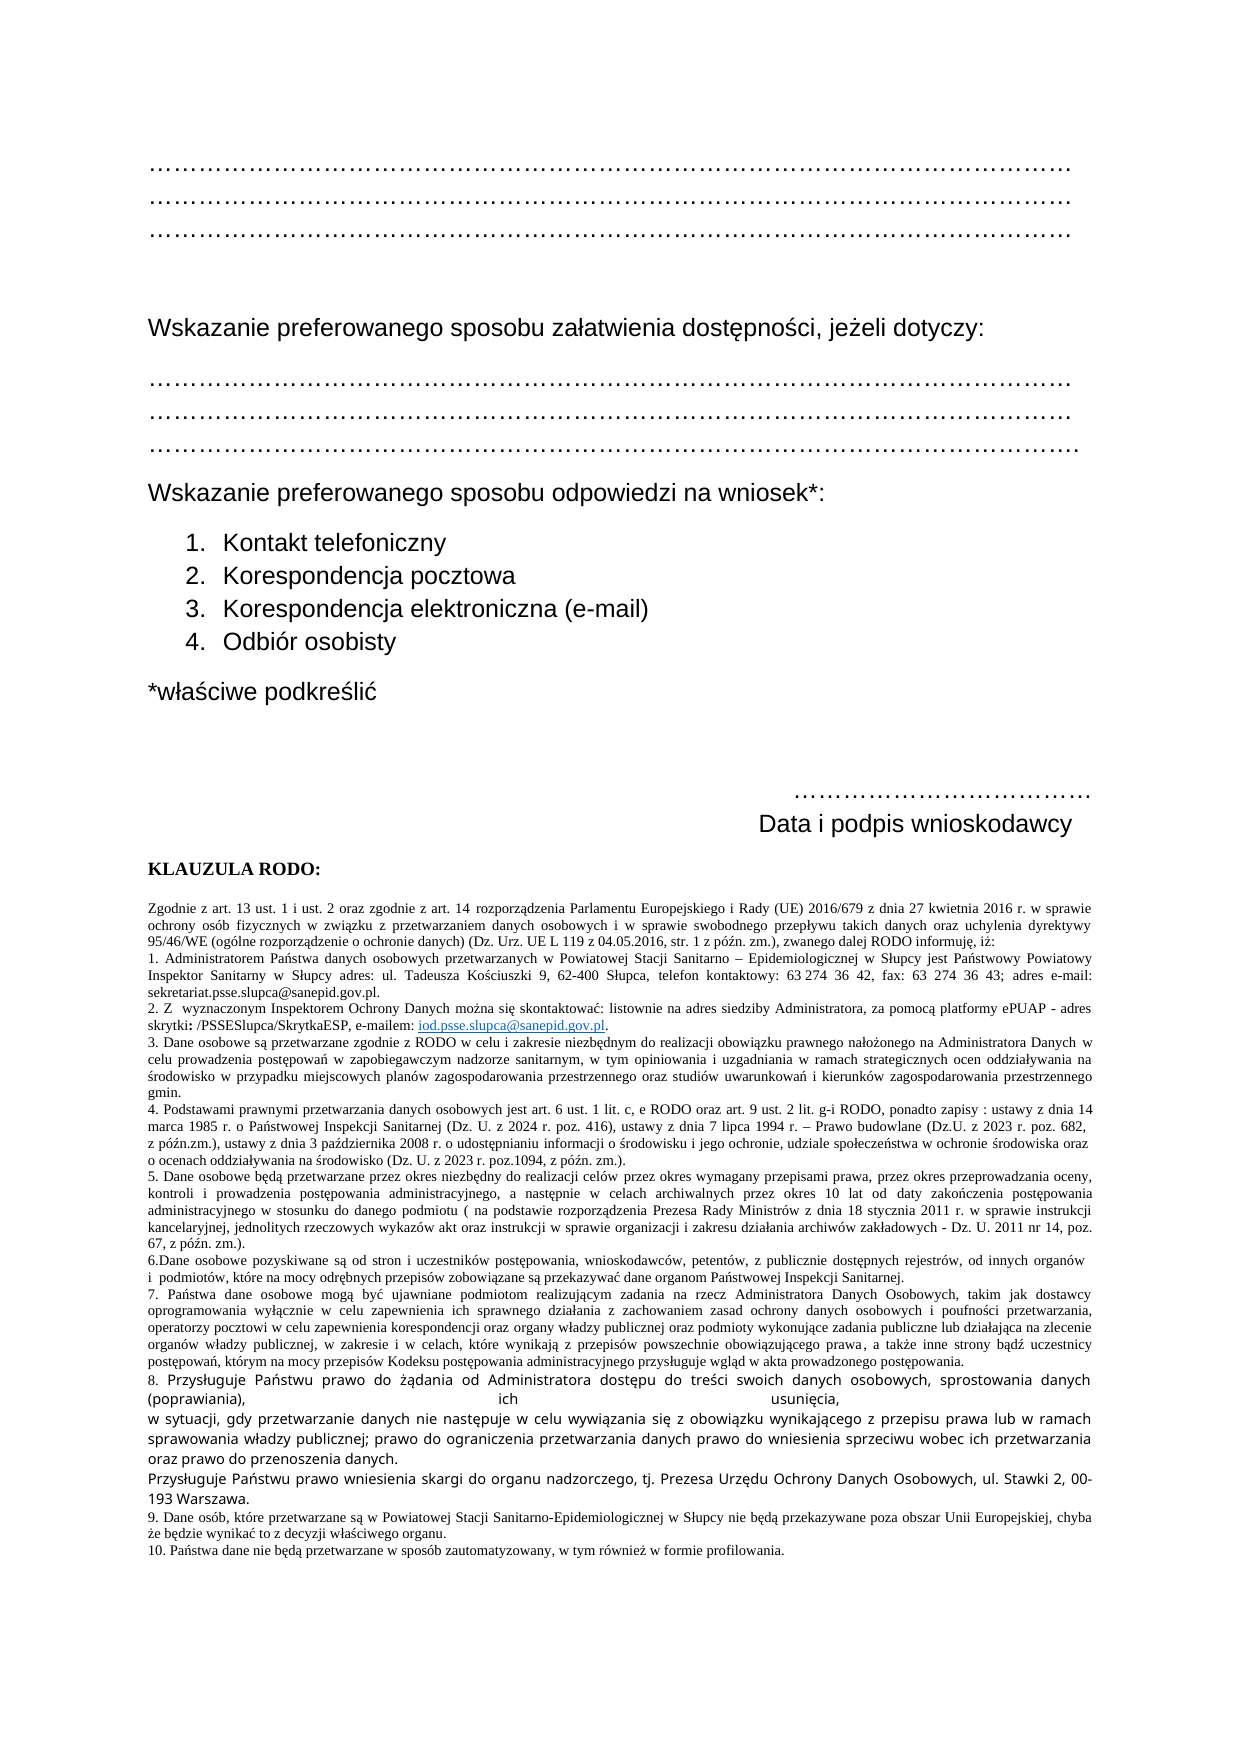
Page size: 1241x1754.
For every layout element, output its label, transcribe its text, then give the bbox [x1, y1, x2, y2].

text Zgodnie z art. 13 ust. 1 i ust. 2 oraz zgodnie z art. 14 rozporządzenia Parlamentu Europejskiego i Rady (UE) 2016/679 z dnia 27 kwietnia 2016 r. w sprawie ochrony osób fizycznych w związku z przetwarzaniem danych osobowych i w sprawie swobodnego przepływu takich danych oraz uchylenia dyrektywy 95/46/WE (ogólne rozporządzenie o ochronie danych) (Dz. Urz. UE L 119 z 04.05.2016, str. 1 z późn. zm.), zwanego dalej RODO informuję, iż: [148, 900, 1093, 950]
text Przysługuje Państwu prawo wniesienia skargi do organu nadzorczego, tj. Prezesa Urzędu Ochrony Danych Osobowych, ul. Stawki 2, 00-193 Warszawa. [148, 1469, 1093, 1508]
text ……………………………………………………………………………………………………………………………………………………………………………………………………………………………………………………………………………………………………… [148, 148, 1093, 242]
text ……………………………… Data i podpis wnioskodawcy [148, 776, 1093, 837]
list Kontakt telefoniczny [185, 528, 1093, 557]
text 4. Podstawami prawnymi przetwarzania danych osobowych jest art. 6 ust. 1 lit. c, e RODO oraz art. 9 ust. 2 lit. g-i RODO, ponadto zapisy : ustawy z dnia 14 marca 1985 r. o Państwowej Inspekcji Sanitarnej (Dz. U. z 2024 r. poz. 416), ustawy z dnia 7 lipca 1994 r. – Prawo budowlane (Dz.U. z 2023 r. poz. 682, z późn.zm.), ustawy z dnia 3 października 2008 r. o udostępnianiu informacji o środowisku i jego ochronie, udziale społeczeństwa w ochronie środowiska oraz o ocenach oddziaływania na środowisko (Dz. U. z 2023 r. poz.1094, z późn. zm.). [148, 1101, 1093, 1168]
list Odbiór osobisty [185, 627, 1093, 656]
text Wskazanie preferowanego sposobu odpowiedzi na wniosek*: [148, 478, 1093, 507]
text 6.Dane osobowe pozyskiwane są od stron i uczestników postępowania, wnioskodawców, petentów, z publicznie dostępnych rejestrów, od innych organów i podmiotów, które na mocy odrębnych przepisów zobowiązane są przekazywać dane organom Państwowej Inspekcji Sanitarnej. [148, 1252, 1093, 1285]
text KLAUZULA RODO: [148, 858, 1093, 880]
text 3. Dane osobowe są przetwarzane zgodnie z RODO w celu i zakresie niezbędnym do realizacji obowiązku prawnego nałożonego na Administratora Danych w celu prowadzenia postępowań w zapobiegawczym nadzorze sanitarnym, w tym opiniowania i uzgadniania w ramach strategicznych ocen oddziaływania na środowisko w przypadku miejscowych planów zagospodarowania przestrzennego oraz studiów uwarunkowań i kierunków zagospodarowania przestrzennego gmin. [148, 1034, 1093, 1101]
text 5. Dane osobowe będą przetwarzane przez okres niezbędny do realizacji celów przez okres wymagany przepisami prawa, przez okres przeprowadzania oceny, kontroli i prowadzenia postępowania administracyjnego, a następnie w celach archiwalnych przez okres 10 lat od daty zakończenia postępowania administracyjnego w stosunku do danego podmiotu ( na podstawie rozporządzenia Prezesa Rady Ministrów z dnia 18 stycznia 2011 r. w sprawie instrukcji kancelaryjnej, jednolitych rzeczowych wykazów akt oraz instrukcji w sprawie organizacji i zakresu działania archiwów zakładowych - Dz. U. 2011 nr 14, poz. 67, z późn. zm.). [148, 1168, 1093, 1252]
list Korespondencja pocztowa [185, 561, 1093, 590]
text 10. Państwa dane nie będą przetwarzane w sposób zautomatyzowany, w tym również w formie profilowania. [148, 1542, 1093, 1559]
text 9. Dane osób, które przetwarzane są w Powiatowej Stacji Sanitarno-Epidemiologicznej w Słupcy nie będą przekazywane poza obszar Unii Europejskiej, chyba że będzie wynikać to z decyzji właściwego organu. [148, 1508, 1093, 1542]
list Korespondencja elektroniczna (e-mail) [185, 594, 1093, 623]
text Wskazanie preferowanego sposobu załatwienia dostępności, jeżeli dotyczy: [148, 313, 1093, 342]
text ………………………………………………………………………………………………………………………………………………………………………………………………………………………………………………………………………………………………………. [148, 363, 1093, 457]
text 1. Administratorem Państwa danych osobowych przetwarzanych w Powiatowej Stacji Sanitarno – Epidemiologicznej w Słupcy jest Państwowy Powiatowy Inspektor Sanitarny w Słupcy adres: ul. Tadeusza Kościuszki 9, 62-400 Słupca, telefon kontaktowy: 63 274 36 42, fax: 63 274 36 43; adres e-mail: sekretariat.psse.slupca@sanepid.gov.pl. [148, 950, 1093, 1000]
text *właściwe podkreślić [148, 677, 1093, 706]
text 2. Z wyznaczonym Inspektorem Ochrony Danych można się skontaktować: listownie na adres siedziby Administratora, za pomocą platformy ePUAP - adres skrytki: /PSSESlupca/SkrytkaESP, e-mailem: iod.psse.slupca@sanepid.gov.pl. [148, 1000, 1093, 1034]
text 8. Przysługuje Państwu prawo do żądania od Administratora dostępu do treści swoich danych osobowych, sprostowania danych (poprawiania), ich usunięcia, w sytuacji, gdy przetwarzanie danych nie następuje w celu wywiązania się z obowiązku wynikającego z przepisu prawa lub w ramach sprawowania władzy publicznej; prawo do ograniczenia przetwarzania danych prawo do wniesienia sprzeciwu wobec ich przetwarzania oraz prawo do przenoszenia danych. [148, 1369, 1093, 1469]
text 7. Państwa dane osobowe mogą być ujawniane podmiotom realizującym zadania na rzecz Administratora Danych Osobowych, takim jak dostawcy oprogramowania wyłącznie w celu zapewnienia ich sprawnego działania z zachowaniem zasad ochrony danych osobowych i poufności przetwarzania, operatorzy pocztowi w celu zapewnienia korespondencji oraz organy władzy publicznej oraz podmioty wykonujące zadania publiczne lub działająca na zlecenie organów władzy publicznej, w zakresie i w celach, które wynikają z przepisów powszechnie obowiązującego prawa, a także inne strony bądź uczestnicy postępowań, którym na mocy przepisów Kodeksu postępowania administracyjnego przysługuje wgląd w akta prowadzonego postępowania. [148, 1285, 1093, 1369]
